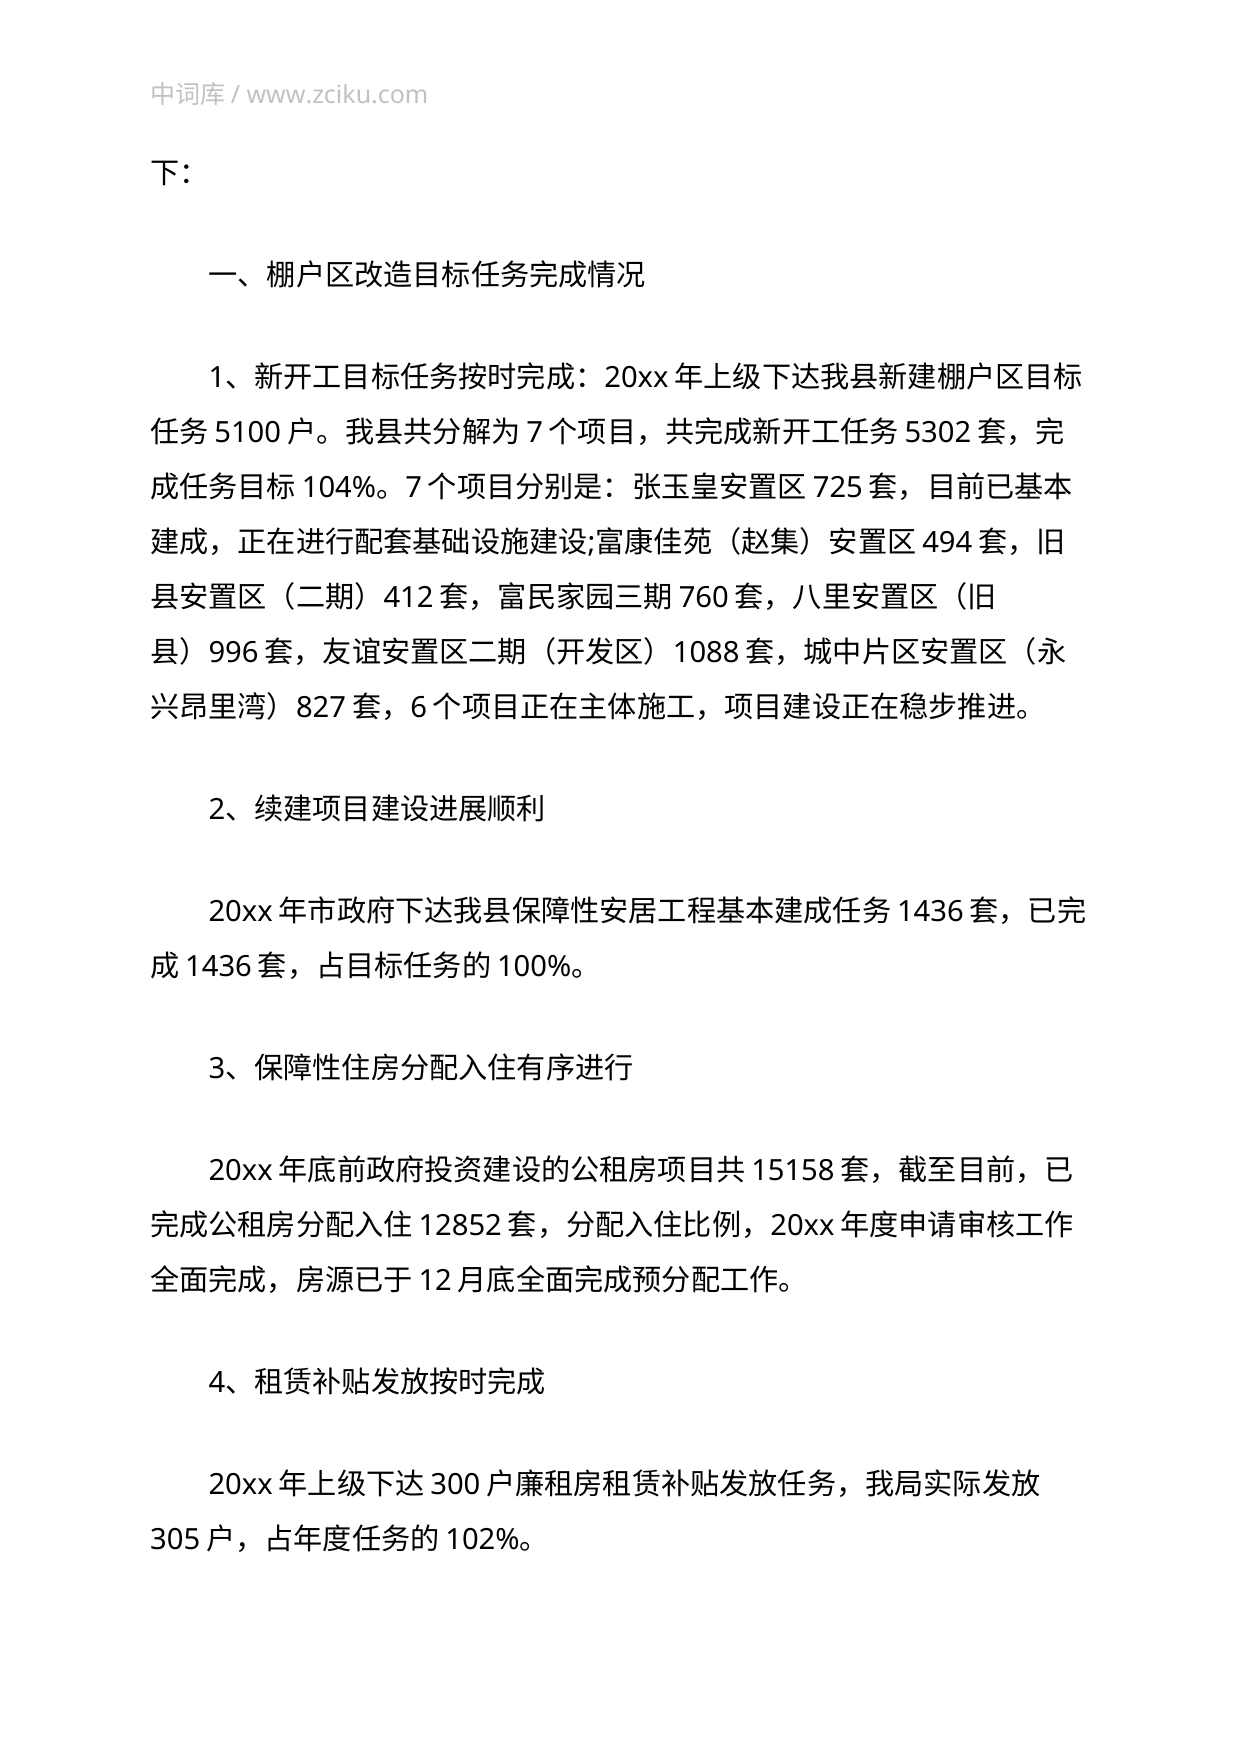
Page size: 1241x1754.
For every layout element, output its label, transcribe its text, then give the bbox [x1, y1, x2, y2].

text 1、新开工目标任务按时完成：20xx年上级下达我县新建棚户区目标任务5100户。我县共分解为7个项目，共完成新开工任务5302套，完成任务目标104%。7个项目分别是：张玉皇安置区725套，目前已基本建成，正在进行配套基础设施建设;富康佳苑（赵集）安置区494套，旧县安置区（二期）412套，富民家园三期760套，八里安置区（旧县）996套，友谊安置区二期（开发区）1088套，城中片区安置区（永兴昂里湾）827套，6个项目正在主体施工，项目建设正在稳步推进。 [150, 353, 1090, 726]
text 3、保障性住房分配入住有序进行 [150, 1044, 1090, 1087]
text 20xx年底前政府投资建设的公租房项目共15158套，截至目前，已完成公租房分配入住12852套，分配入住比例，20xx年度申请审核工作全面完成，房源已于12月底全面完成预分配工作。 [150, 1146, 1090, 1299]
text 20xx年上级下达300户廉租房租赁补贴发放任务，我局实际发放305户，占年度任务的102%。 [150, 1460, 1090, 1558]
text 4、租赁补贴发放按时完成 [150, 1358, 1090, 1401]
text 20xx年市政府下达我县保障性安居工程基本建成任务1436套，已完成1436套，占目标任务的100%。 [150, 887, 1090, 985]
text 一、棚户区改造目标任务完成情况 [150, 252, 1090, 294]
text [150, 150, 1090, 192]
text 2、续建项目建设进展顺利 [150, 786, 1090, 828]
